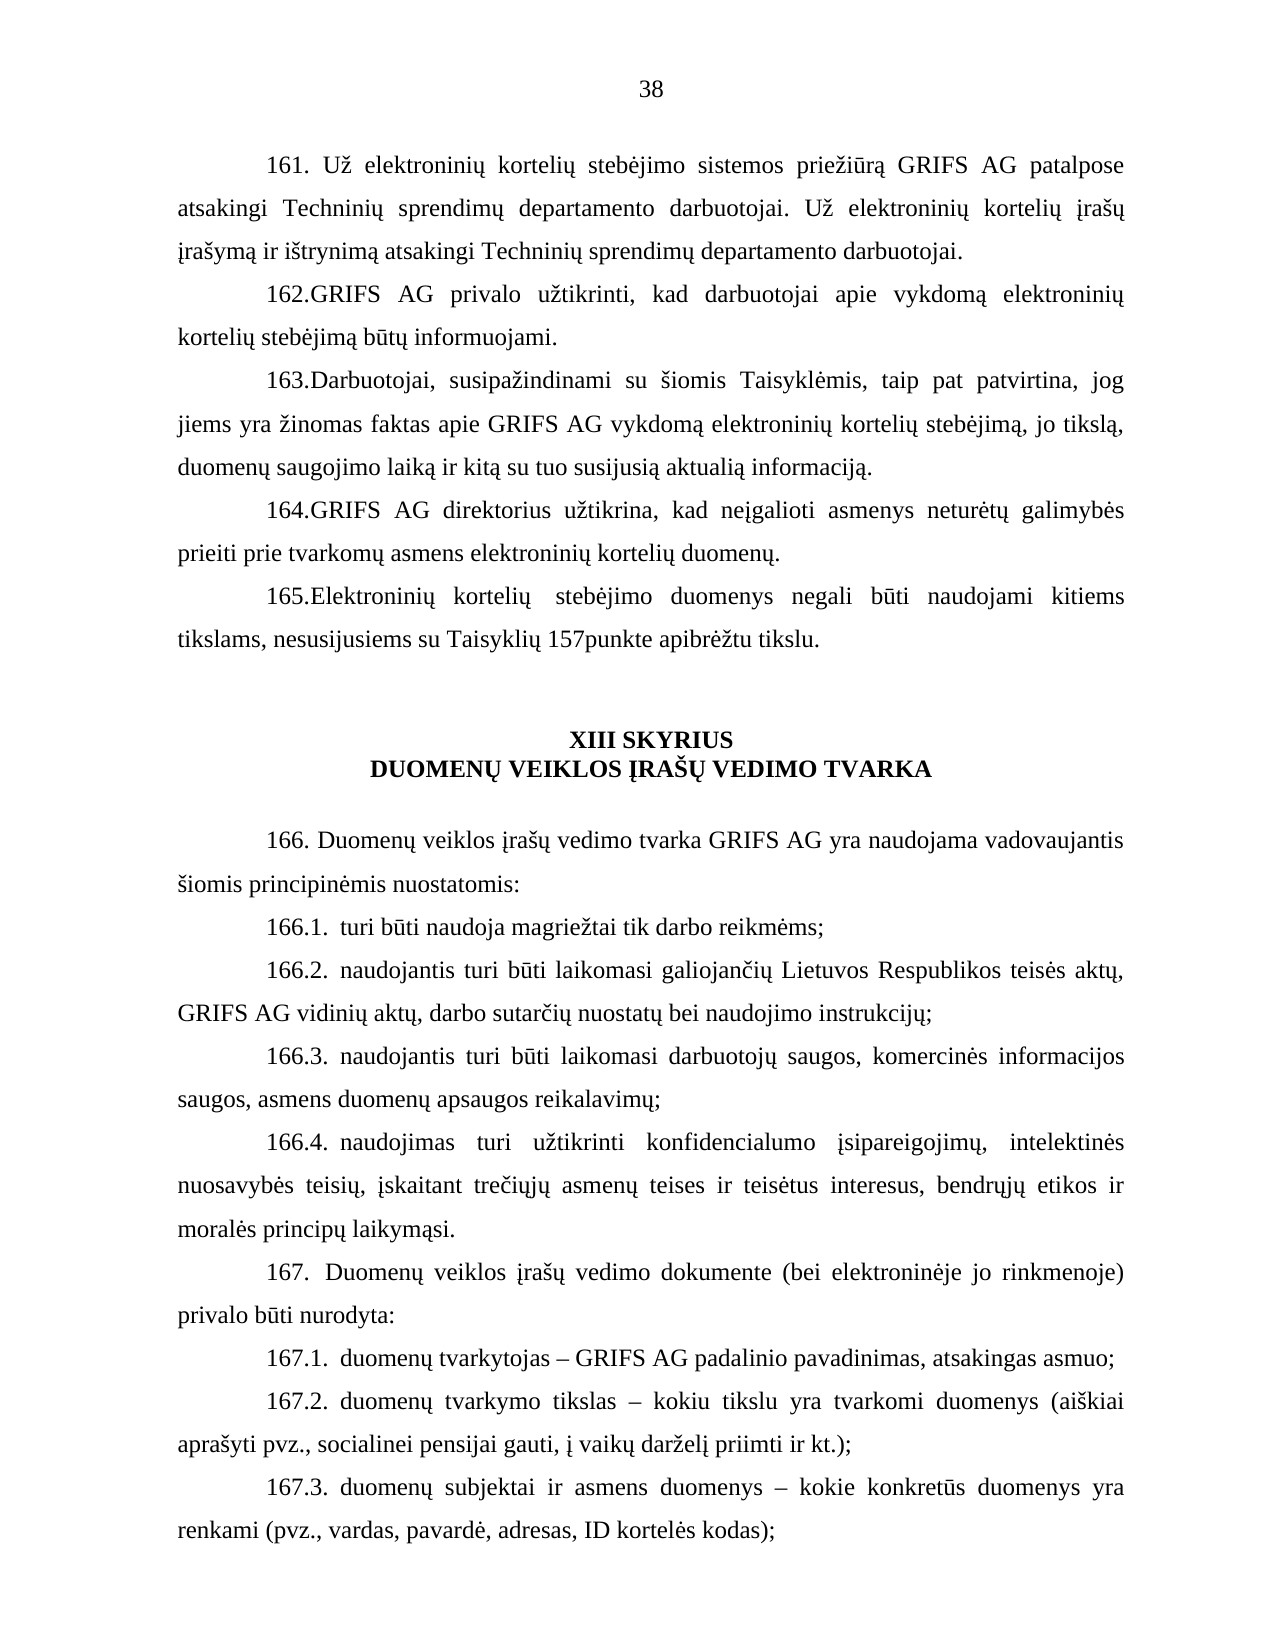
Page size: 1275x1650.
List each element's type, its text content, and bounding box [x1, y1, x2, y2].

list GRIFS AG privalo užtikrinti, kad darbuotojai apie vykdomą elektroninių kortelių stebėjimą būtų informuojami. [177, 279, 1125, 351]
list GRIFS AG direktorius užtikrina, kad neįgalioti asmenys neturėtų galimybės prieiti prie tvarkomų asmens elektroninių kortelių duomenų. [177, 495, 1125, 567]
list Už elektroninių kortelių stebėjimo sistemos priežiūrą GRIFS AG patalpose atsakingi Techninių sprendimų departamento darbuotojai. Už elektroninių kortelių įrašų įrašymą ir ištrynimą atsakingi Techninių sprendimų departamento darbuotojai. [177, 150, 1125, 265]
list turi būti naudoja magriežtai tik darbo reikmėms; [177, 912, 1125, 941]
list Duomenų veiklos įrašų vedimo dokumente (bei elektroninėje jo rinkmenoje) privalo būti nurodyta: [177, 1257, 1125, 1329]
list DUOMENŲ VEIKLOS ĮRAŠŲ VEDIMO TVARKA [177, 754, 1125, 782]
list duomenų tvarkymo tikslas – kokiu tikslu yra tvarkomi duomenys (aiškiai aprašyti pvz., socialinei pensijai gauti, į vaikų darželį priimti ir kt.); [177, 1386, 1125, 1458]
list naudojimas turi užtikrinti konfidencialumo įsipareigojimų, intelektinės nuosavybės teisių, įskaitant trečiųjų asmenų teises ir teisėtus interesus, bendrųjų etikos ir moralės principų laikymąsi. [177, 1127, 1125, 1242]
list duomenų subjektai ir asmens duomenys – kokie konkretūs duomenys yra renkami (pvz., vardas, pavardė, adresas, ID kortelės kodas); [177, 1472, 1125, 1544]
text XIII SKYRIUS [177, 725, 1125, 754]
list naudojantis turi būti laikomasi galiojančių Lietuvos Respublikos teisės aktų, GRIFS AG vidinių aktų, darbo sutarčių nuostatų bei naudojimo instrukcijų; [177, 955, 1125, 1027]
list Elektroninių kortelių stebėjimo duomenys negali būti naudojami kitiems tikslams, nesusijusiems su Taisyklių 157punkte apibrėžtu tikslu. [177, 581, 1125, 653]
list Duomenų veiklos įrašų vedimo tvarka GRIFS AG yra naudojama vadovaujantis šiomis principinėmis nuostatomis: [177, 826, 1125, 897]
list naudojantis turi būti laikomasi darbuotojų saugos, komercinės informacijos saugos, asmens duomenų apsaugos reikalavimų; [177, 1041, 1125, 1113]
list Darbuotojai, susipažindinami su šiomis Taisyklėmis, taip pat patvirtina, jog jiems yra žinomas faktas apie GRIFS AG vykdomą elektroninių kortelių stebėjimą, jo tikslą, duomenų saugojimo laiką ir kitą su tuo susijusią aktualią informaciją. [177, 366, 1125, 481]
list duomenų tvarkytojas – GRIFS AG padalinio pavadinimas, atsakingas asmuo; [177, 1343, 1125, 1372]
